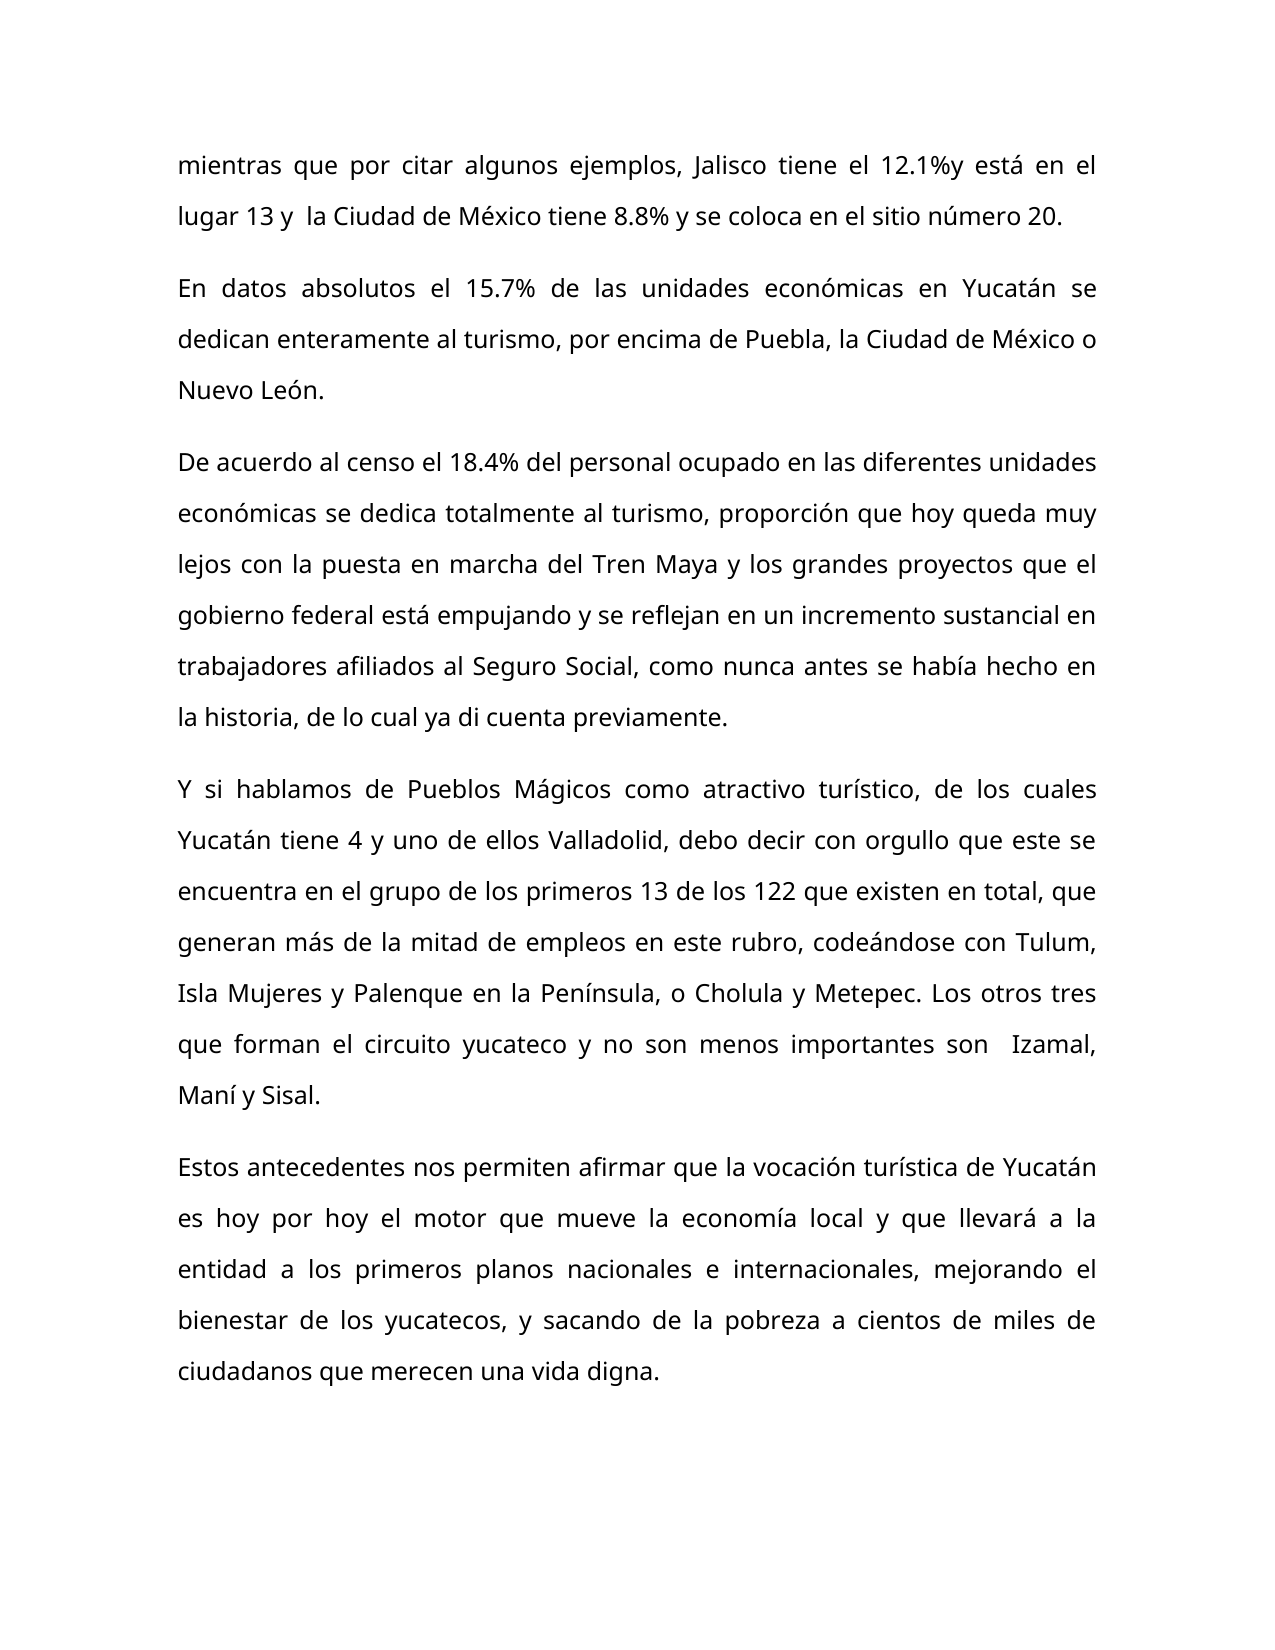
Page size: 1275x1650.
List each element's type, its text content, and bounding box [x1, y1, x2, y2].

text En datos absolutos el 15.7% de las unidades económicas en Yucatán se dedican enteramente al turismo, por encima de Puebla, la Ciudad de México o Nuevo León. [177, 271, 1098, 407]
text De acuerdo al censo el 18.4% del personal ocupado en las diferentes unidades económicas se dedica totalmente al turismo, proporción que hoy queda muy lejos con la puesta en marcha del Tren Maya y los grandes proyectos que el gobierno federal está empujando y se reflejan en un incremento sustancial en trabajadores afiliados al Seguro Social, como nunca antes se había hecho en la historia, de lo cual ya di cuenta previamente. [177, 444, 1098, 734]
text Estos antecedentes nos permiten afirmar que la vocación turística de Yucatán es hoy por hoy el motor que mueve la economía local y que llevará a la entidad a los primeros planos nacionales e internacionales, mejorando el bienestar de los yucatecos, y sacando de la pobreza a cientos de miles de ciudadanos que merecen una vida digna. [177, 1150, 1098, 1388]
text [177, 148, 1098, 233]
text Y si hablamos de Pueblos Mágicos como atractivo turístico, de los cuales Yucatán tiene 4 y uno de ellos Valladolid, debo decir con orgullo que este se encuentra en el grupo de los primeros 13 de los 122 que existen en total, que generan más de la mitad de empleos en este rubro, codeándose con Tulum, Isla Mujeres y Palenque en la Península, o Cholula y Metepec. Los otros tres que forman el circuito yucateco y no son menos importantes son Izamal, Maní y Sisal. [177, 772, 1098, 1112]
